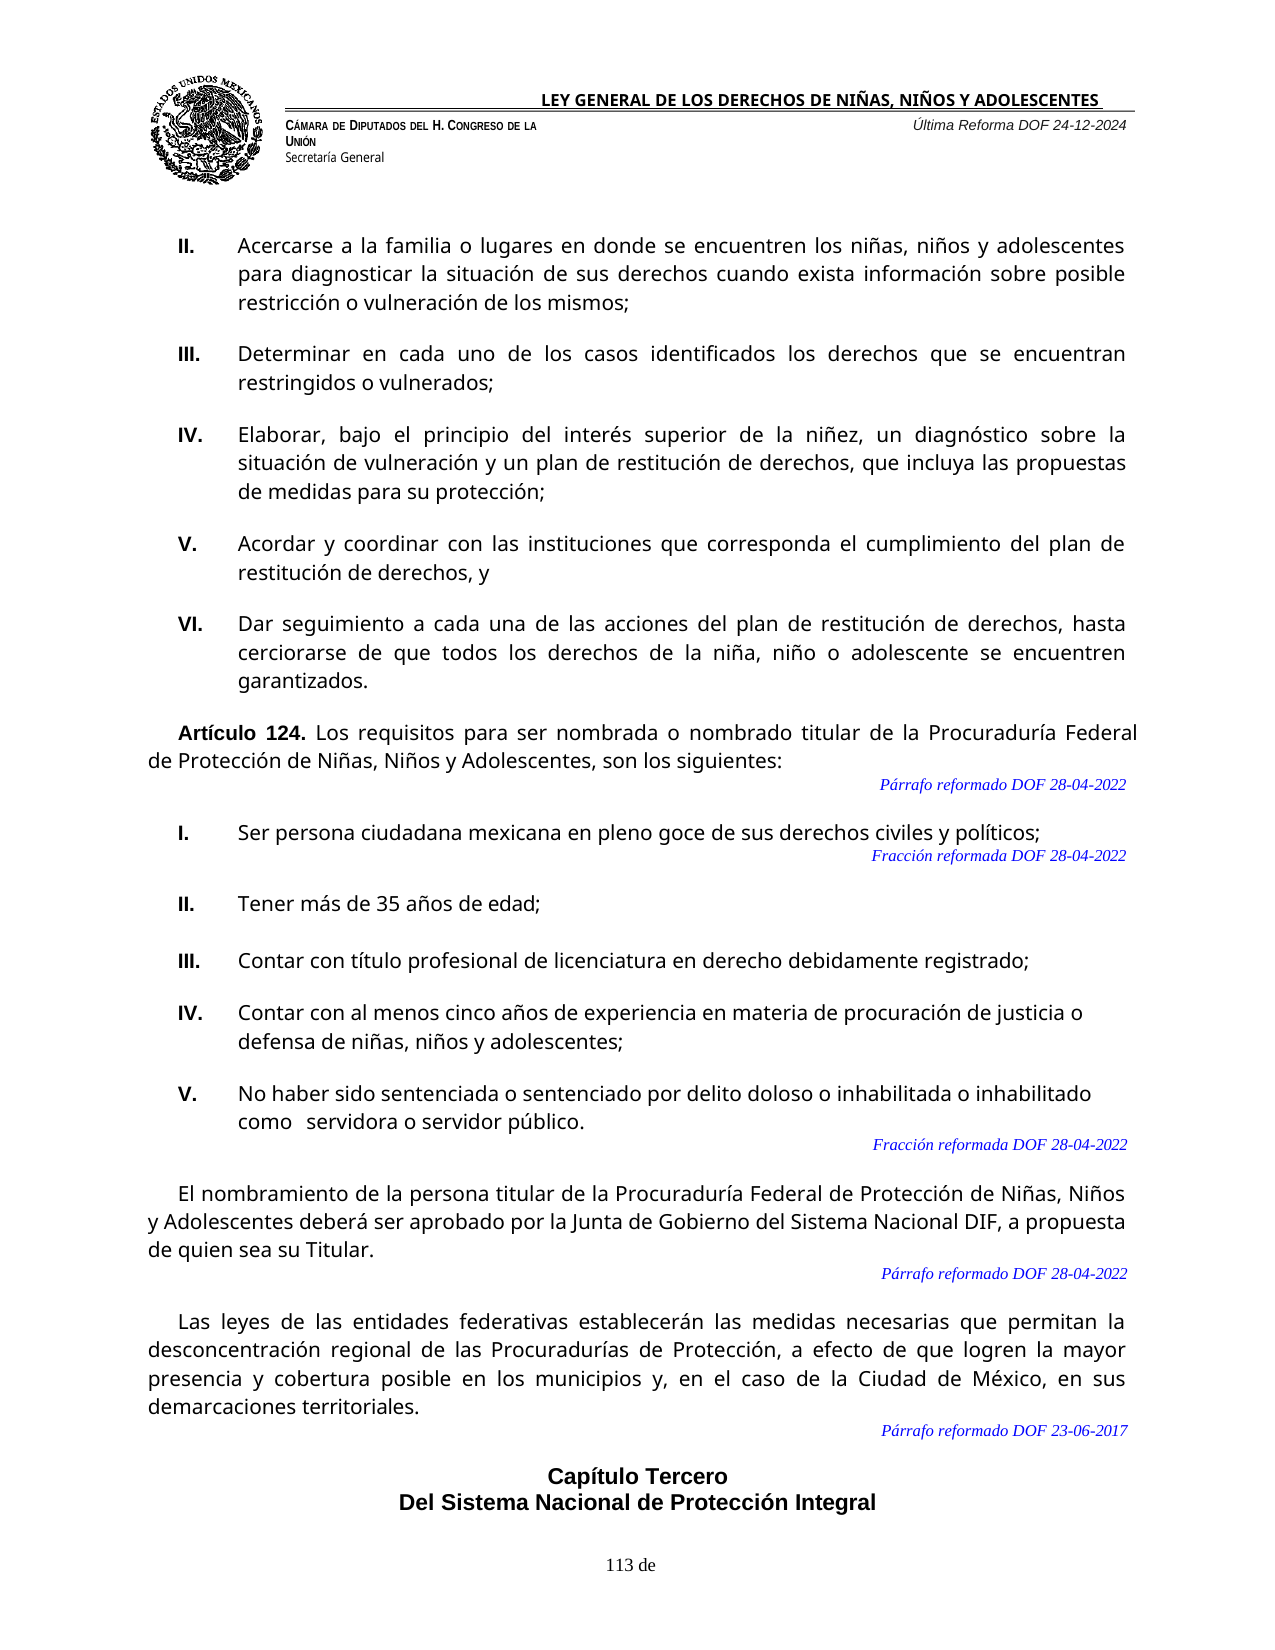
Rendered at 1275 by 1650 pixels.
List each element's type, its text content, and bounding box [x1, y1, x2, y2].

list Determinar en cada uno de los casos identificados los derechos que se encuentran restringidos o vulnerados; [178, 339, 1127, 396]
list Elaborar, bajo el principio del interés superior de la niñez, un diagnóstico sobre la situación de vulneración y un plan de restitución de derechos, que incluya las propuestas de medidas para su protección; [178, 420, 1127, 505]
text Capítulo Tercero [197, 1464, 1079, 1490]
list Contar con al menos cinco años de experiencia en materia de procuración de justicia o defensa de niñas, niños y adolescentes; [178, 998, 1126, 1055]
text Fracción reformada DOF 28-04-2022 [871, 846, 1162, 865]
list No haber sido sentenciada o sentenciado por delito doloso o inhabilitada o inhabilitado como servidora o servidor público. [178, 1079, 1127, 1136]
list Ser persona ciudadana mexicana en pleno goce de sus derechos civiles y políticos; [178, 818, 1162, 846]
text Las leyes de las entidades federativas establecerán las medidas necesarias que permitan la desconcentración regional de las Procuradurías de Protección, a efecto de que logren la mayor presencia y cobertura posible en los municipios y, en el caso de la Ciudad de México, en sus demarcaciones territoriales. [148, 1307, 1127, 1421]
list Dar seguimiento a cada una de las acciones del plan de restitución de derechos, hasta cerciorarse de que todos los derechos de la niña, niño o adolescente se encuentren garantizados. [178, 609, 1127, 695]
text El nombramiento de la persona titular de la Procuraduría Federal de Protección de Niñas, Niños y Adolescentes deberá ser aprobado por la Junta de Gobierno del Sistema Nacional DIF, a propuesta de quien sea su Titular. [148, 1179, 1127, 1264]
list Tener más de 35 años de edad; [178, 889, 1162, 918]
picture [150, 75, 263, 185]
list Acordar y coordinar con las instituciones que corresponda el cumplimiento del plan de restitución de derechos, y [178, 529, 1127, 586]
text Párrafo reformado DOF 28-04-2022 [879, 775, 1162, 794]
text Párrafo reformado DOF 23-06-2017 [112, 1421, 1128, 1440]
list Acercarse a la familia o lugares en donde se encuentren los niñas, niños y adolescentes para diagnosticar la situación de sus derechos cuando exista información sobre posible restricción o vulneración de los mismos; [178, 231, 1127, 316]
text Del Sistema Nacional de Protección Integral [196, 1490, 1079, 1516]
text Párrafo reformado DOF 28-04-2022 [112, 1264, 1128, 1283]
text Artículo 124. Los requisitos para ser nombrada o nombrado titular de la Procuraduría Federal de Protección de Niñas, Niños y Adolescentes, son los siguientes: [148, 718, 1162, 775]
list Contar con título profesional de licenciatura en derecho debidamente registrado; [178, 946, 1162, 974]
text Fracción reformada DOF 28-04-2022 [112, 1136, 1128, 1154]
